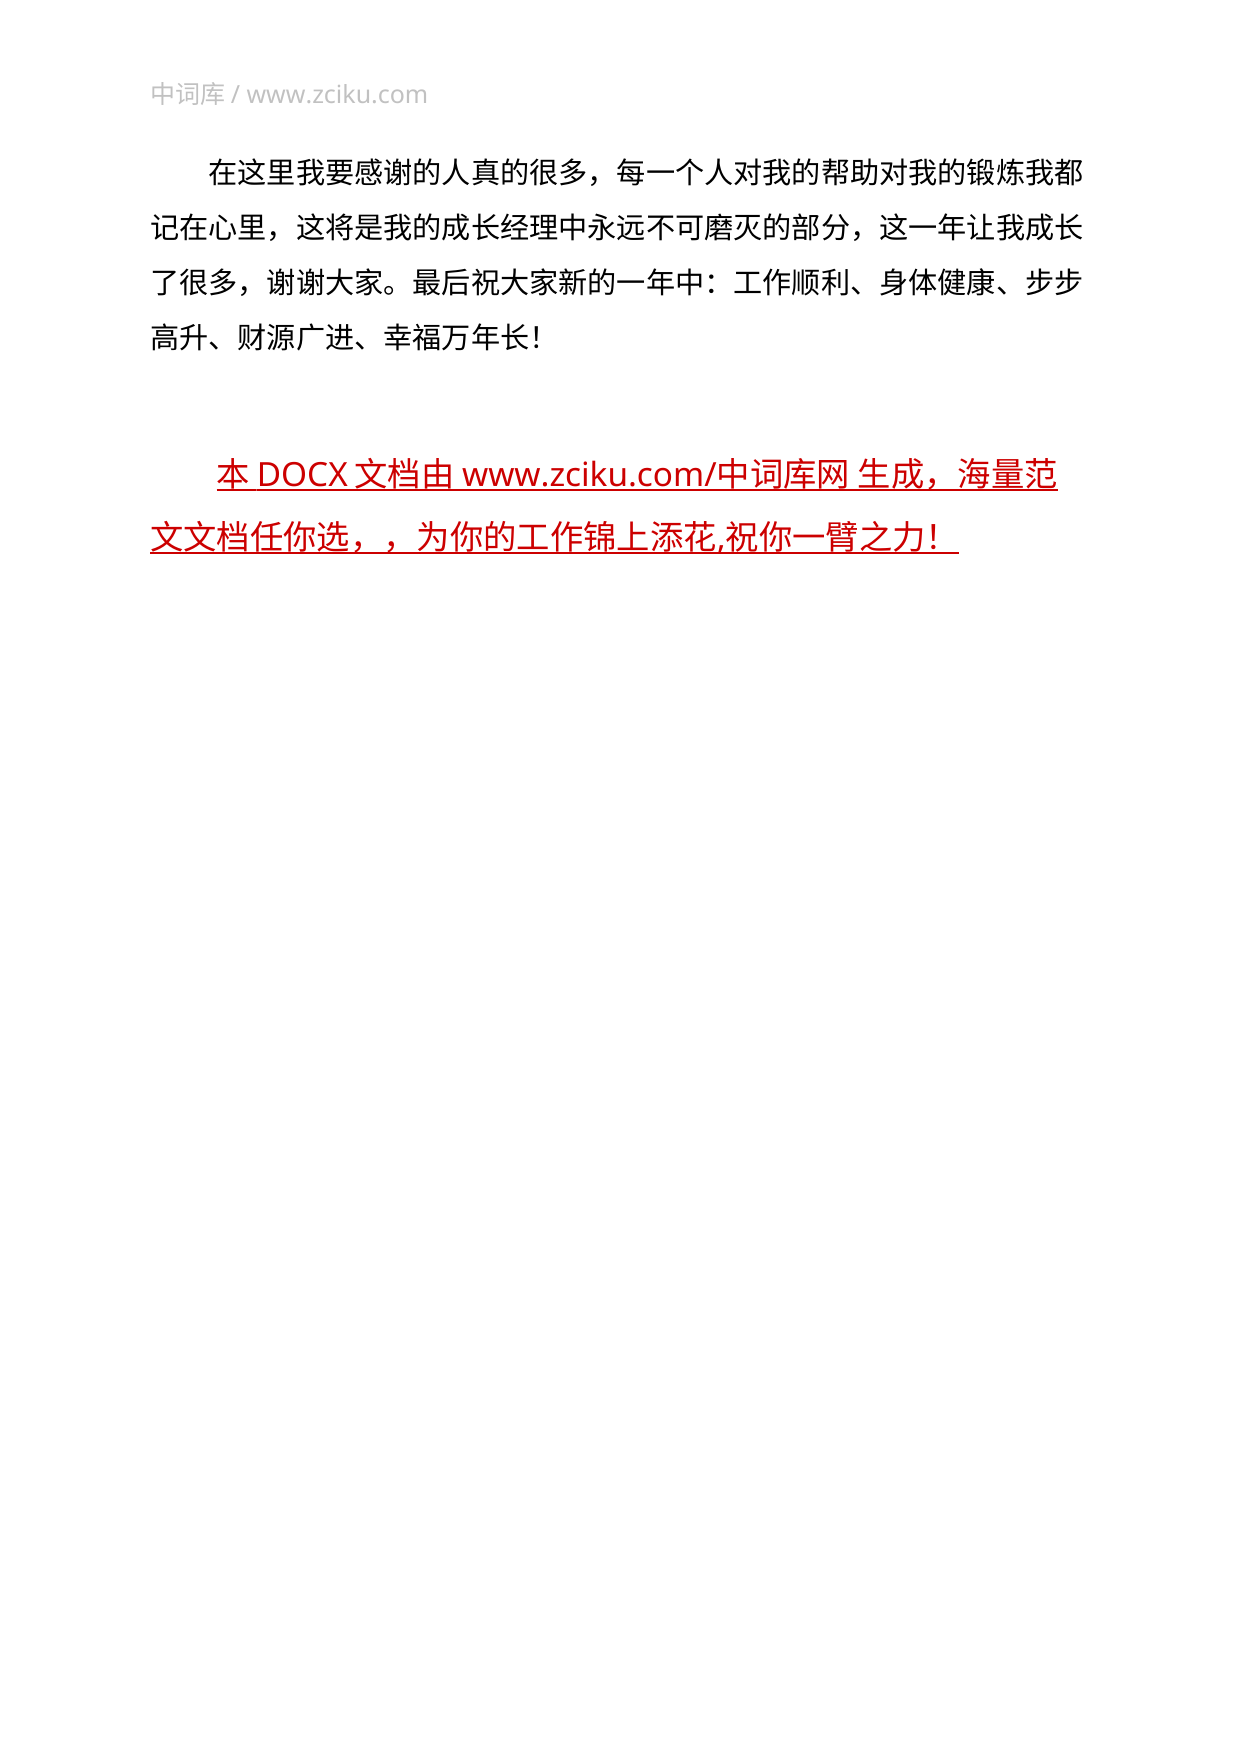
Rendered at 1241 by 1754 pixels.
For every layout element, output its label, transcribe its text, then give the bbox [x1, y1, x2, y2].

text 本DOCX文档由 www.zciku.com/中词库网 生成，海量范文文档任你选，，为你的工作锦上添花,祝你一臂之力！ [150, 448, 1090, 559]
text 在这里我要感谢的人真的很多，每一个人对我的帮助对我的锻炼我都记在心里，这将是我的成长经理中永远不可磨灭的部分，这一年让我成长了很多，谢谢大家。最后祝大家新的一年中：工作顺利、身体健康、步步高升、财源广进、幸福万年长！ [150, 150, 1090, 357]
